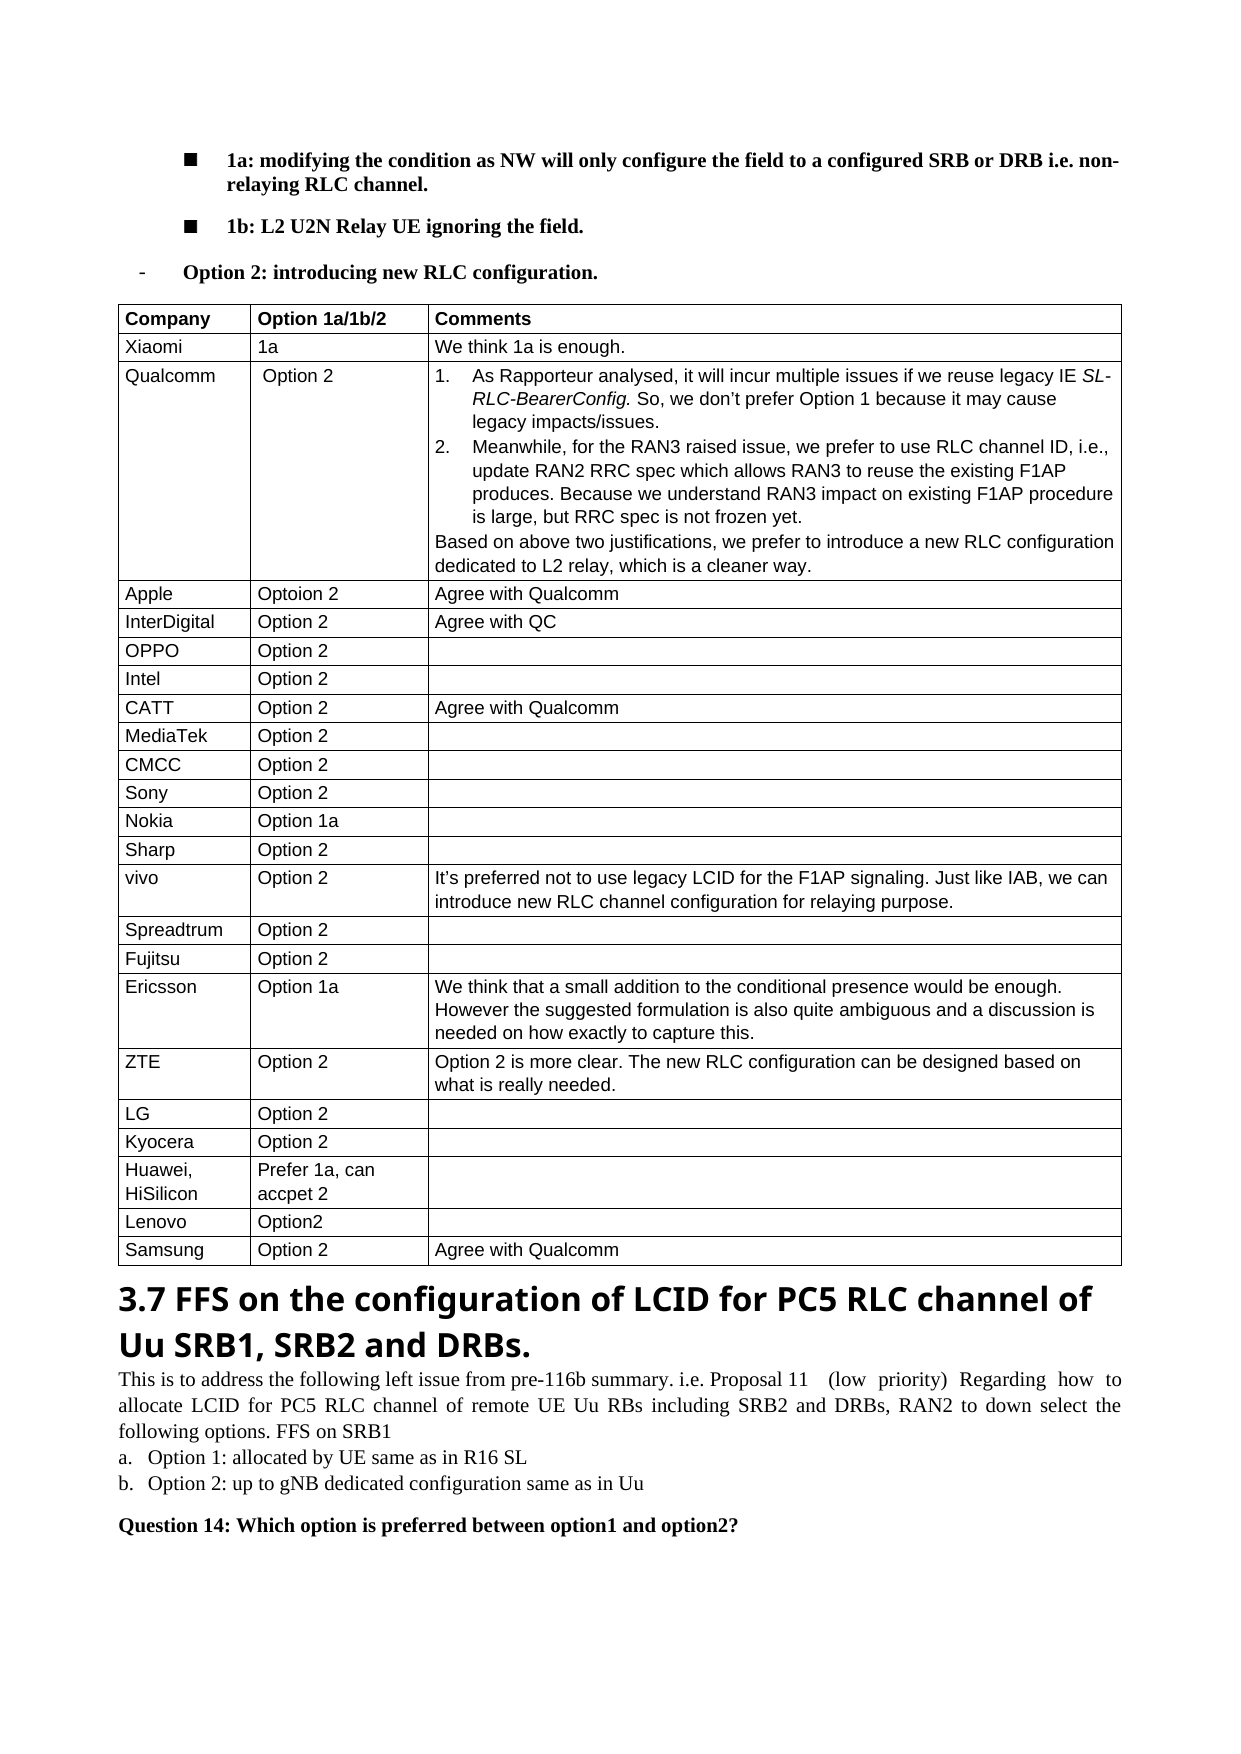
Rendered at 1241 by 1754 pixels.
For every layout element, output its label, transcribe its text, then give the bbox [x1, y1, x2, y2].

table_header Option 1a/1b/2 [251, 305, 428, 333]
table_cell Option 2 [251, 1100, 428, 1128]
list 1a: modifying the condition as NW will only configure the field to a configured SRB or DRB i.e. non-relaying RLC channel. [183, 147, 1122, 196]
table_cell Option 2 [251, 751, 428, 779]
table_cell [429, 1157, 1121, 1208]
table_cell Qualcomm [119, 362, 250, 580]
table_cell Ericsson [119, 974, 250, 1047]
table_cell 1a [251, 334, 428, 361]
table_cell [429, 945, 1121, 973]
text Question 14: Which option is preferred between option1 and option2? [118, 1513, 1122, 1537]
table_cell InterDigital [119, 609, 250, 637]
table_cell Sony [119, 780, 250, 807]
table_cell [429, 837, 1121, 864]
table_cell It’s preferred not to use legacy LCID for the F1AP signaling. Just like IAB, we can introduce new RLC channel configuration for relaying purpose. [429, 865, 1121, 916]
table_cell CMCC [119, 751, 250, 779]
text This is to address the following left issue from pre-116b summary. i.e. Proposal 11 (low priority) Regarding how to allocate LCID for PC5 RLC channel of remote UE Uu RBs including SRB2 and DRBs, RAN2 to down select the following options. FFS on SRB1 [118, 1367, 1122, 1443]
table_cell We think 1a is enough. [429, 334, 1121, 361]
table_cell Samsung [119, 1237, 250, 1264]
table_cell Option 2 is more clear. The new RLC configuration can be designed based on what is really needed. [429, 1049, 1121, 1099]
table_cell Option 2 [251, 362, 428, 580]
list 3.7 FFS on the configuration of LCID for PC5 RLC channel of Uu SRB1, SRB2 and DRBs. [118, 1276, 1122, 1367]
table_cell [429, 780, 1121, 807]
table_cell Option 2 [251, 666, 428, 693]
table_cell Optoion 2 [251, 581, 428, 608]
table_cell [429, 917, 1121, 944]
table_cell Option 1a [251, 974, 428, 1047]
table_cell Option 2 [251, 609, 428, 637]
table_cell Prefer 1a, can accpet 2 [251, 1157, 428, 1208]
table_cell [429, 723, 1121, 750]
table_cell vivo [119, 865, 250, 916]
table_cell MediaTek [119, 723, 250, 750]
table_cell Nokia [119, 808, 250, 836]
table_cell Sharp [119, 837, 250, 864]
table_cell LG [119, 1100, 250, 1128]
table_cell [429, 1129, 1121, 1156]
table_cell Option 1a [251, 808, 428, 836]
table_header Comments [429, 305, 1121, 333]
table_cell Option 2 [251, 1129, 428, 1156]
text a. Option 1: allocated by UE same as in R16 SL [118, 1445, 1122, 1469]
table_cell [429, 1209, 1121, 1236]
list Option 2: introducing new RLC configuration. [139, 257, 1122, 286]
table_cell [429, 808, 1121, 836]
table_cell Option 2 [251, 865, 428, 916]
table_cell Xiaomi [119, 334, 250, 361]
table_cell Option 2 [251, 837, 428, 864]
table_cell ZTE [119, 1049, 250, 1099]
table_cell Option 2 [251, 917, 428, 944]
table_cell Agree with Qualcomm [429, 581, 1121, 608]
table_cell Option 2 [251, 695, 428, 722]
table_cell Option 2 [251, 945, 428, 973]
table_cell Lenovo [119, 1209, 250, 1236]
list 1b: L2 U2N Relay UE ignoring the field. [183, 214, 1122, 238]
table_cell Option2 [251, 1209, 428, 1236]
table_cell Fujitsu [119, 945, 250, 973]
table_cell We think that a small addition to the conditional presence would be enough. However the suggested formulation is also quite ambiguous and a discussion is needed on how exactly to capture this. [429, 974, 1121, 1047]
table_cell Intel [119, 666, 250, 693]
table_cell Agree with QC [429, 609, 1121, 637]
table_cell As Rapporteur analysed, it will incur multiple issues if we reuse legacy IE SL-RLC-BearerConfig. So, we don’t prefer Option 1 because it may cause legacy impacts/issues. Meanwhile, for the RAN3 raised issue, we prefer to use RLC channel ID, i.e., update RAN2 RRC spec which allows RAN3 to reuse the existing F1AP produces. Because we understand RAN3 impact on existing F1AP procedure is large, but RRC spec is not frozen yet. Based on above two justifications, we prefer to introduce a new RLC configuration dedicated to L2 relay, which is a cleaner way. [429, 362, 1121, 580]
table_cell [429, 1100, 1121, 1128]
table_cell Huawei, HiSilicon [119, 1157, 250, 1208]
table_cell Option 2 [251, 1237, 428, 1264]
table_cell Option 2 [251, 1049, 428, 1099]
table_cell Option 2 [251, 780, 428, 807]
table_cell Option 2 [251, 723, 428, 750]
table_cell Agree with Qualcomm [429, 1237, 1121, 1264]
text b. Option 2: up to gNB dedicated configuration same as in Uu [118, 1471, 1122, 1495]
table_cell Kyocera [119, 1129, 250, 1156]
table_cell Agree with Qualcomm [429, 695, 1121, 722]
table_cell Spreadtrum [119, 917, 250, 944]
table_cell CATT [119, 695, 250, 722]
table_cell [429, 751, 1121, 779]
table_cell [429, 666, 1121, 693]
table_cell Option 2 [251, 638, 428, 665]
table_header Company [119, 305, 250, 333]
table_cell OPPO [119, 638, 250, 665]
table_cell Apple [119, 581, 250, 608]
table_cell [429, 638, 1121, 665]
